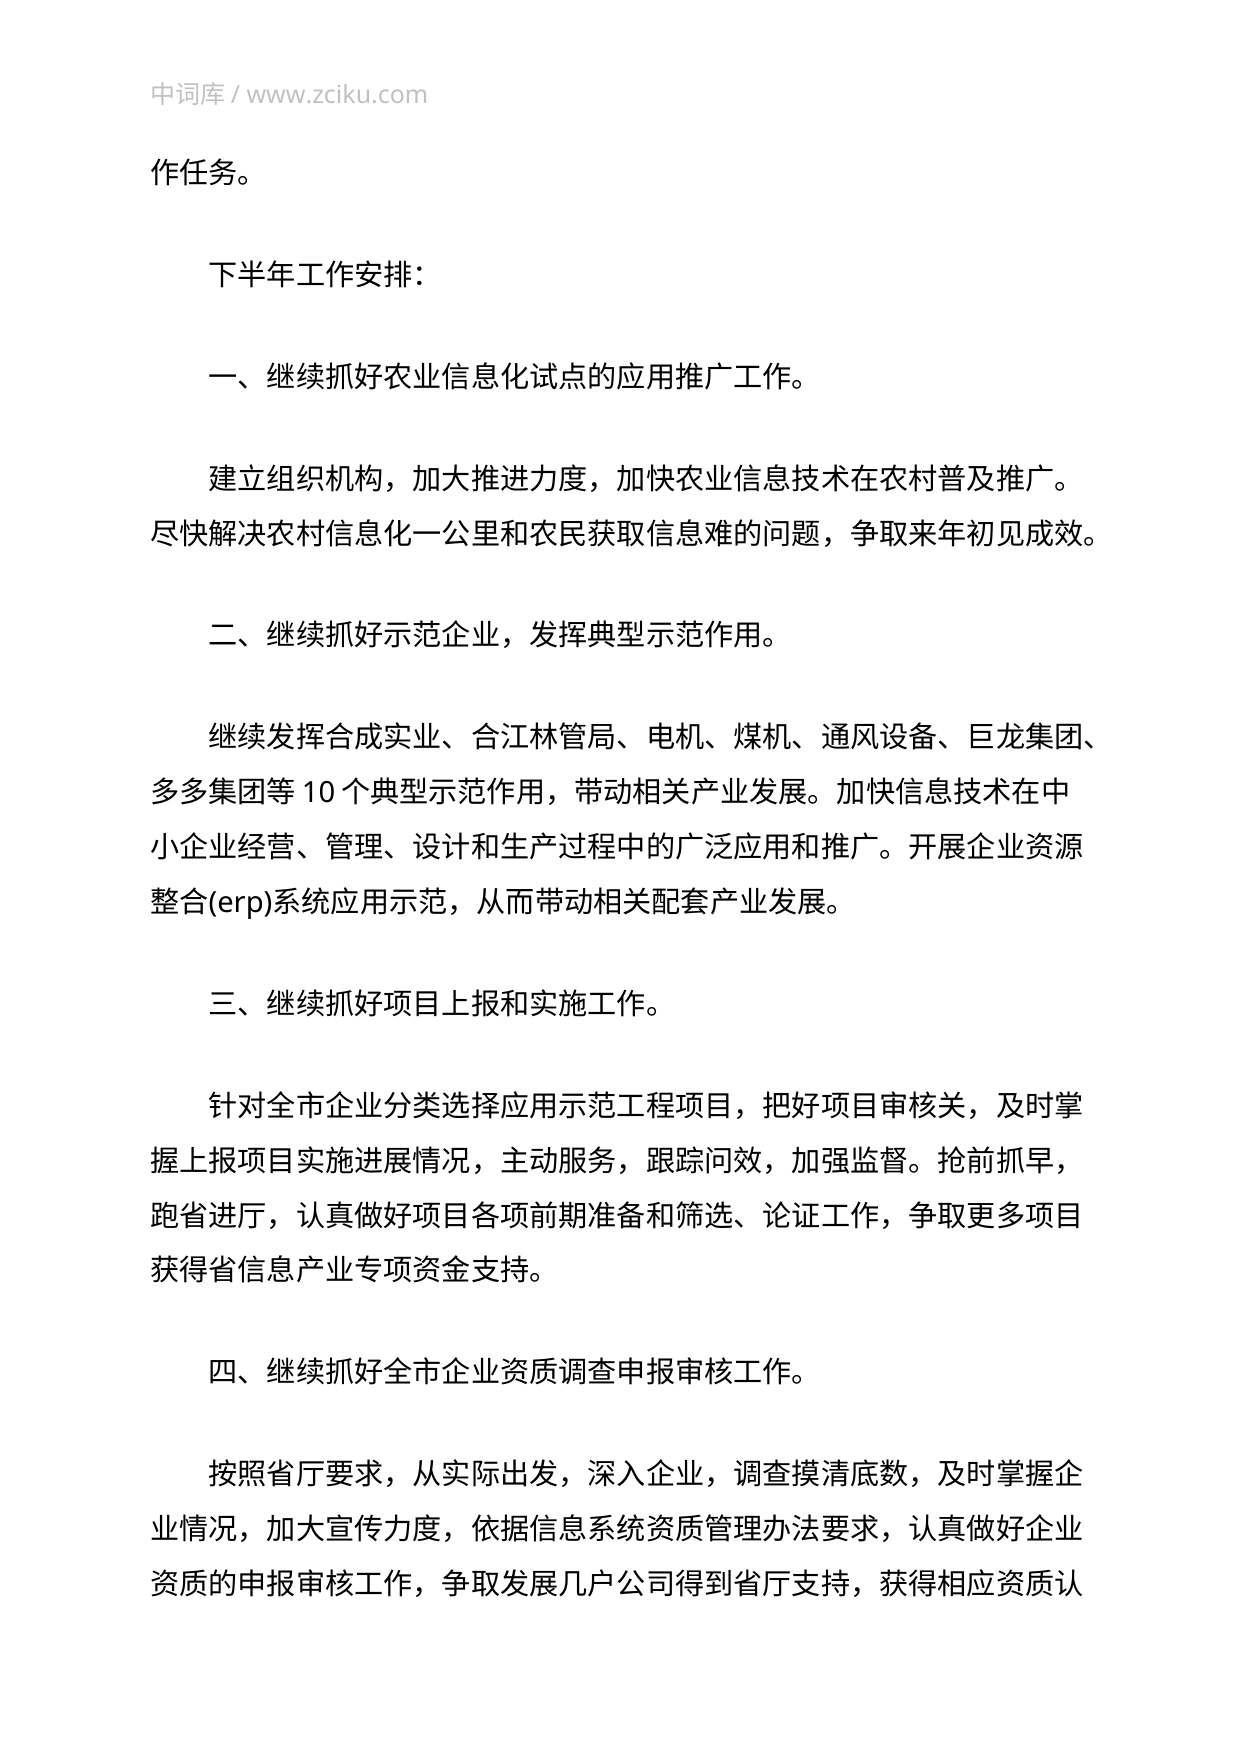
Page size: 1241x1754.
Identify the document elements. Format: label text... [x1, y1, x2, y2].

text 四、继续抓好全市企业资质调查申报审核工作。 [150, 1349, 1090, 1391]
text 建立组织机构，加大推进力度，加快农业信息技术在农村普及推广。尽快解决农村信息化一公里和农民获取信息难的问题，争取来年初见成效。 [150, 455, 1090, 552]
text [150, 150, 1090, 192]
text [150, 1451, 1090, 1603]
text 继续发挥合成实业、合江林管局、电机、煤机、通风设备、巨龙集团、多多集团等10个典型示范作用，带动相关产业发展。加快信息技术在中小企业经营、管理、设计和生产过程中的广泛应用和推广。开展企业资源整合(erp)系统应用示范，从而带动相关配套产业发展。 [150, 714, 1090, 921]
text 二、继续抓好示范企业，发挥典型示范作用。 [150, 612, 1090, 654]
text 针对全市企业分类选择应用示范工程项目，把好项目审核关，及时掌握上报项目实施进展情况，主动服务，跟踪问效，加强监督。抢前抓早，跑省进厅，认真做好项目各项前期准备和筛选、论证工作，争取更多项目获得省信息产业专项资金支持。 [150, 1082, 1090, 1289]
text 三、继续抓好项目上报和实施工作。 [150, 981, 1090, 1023]
text 一、继续抓好农业信息化试点的应用推广工作。 [150, 353, 1090, 396]
text 下半年工作安排： [150, 252, 1090, 294]
